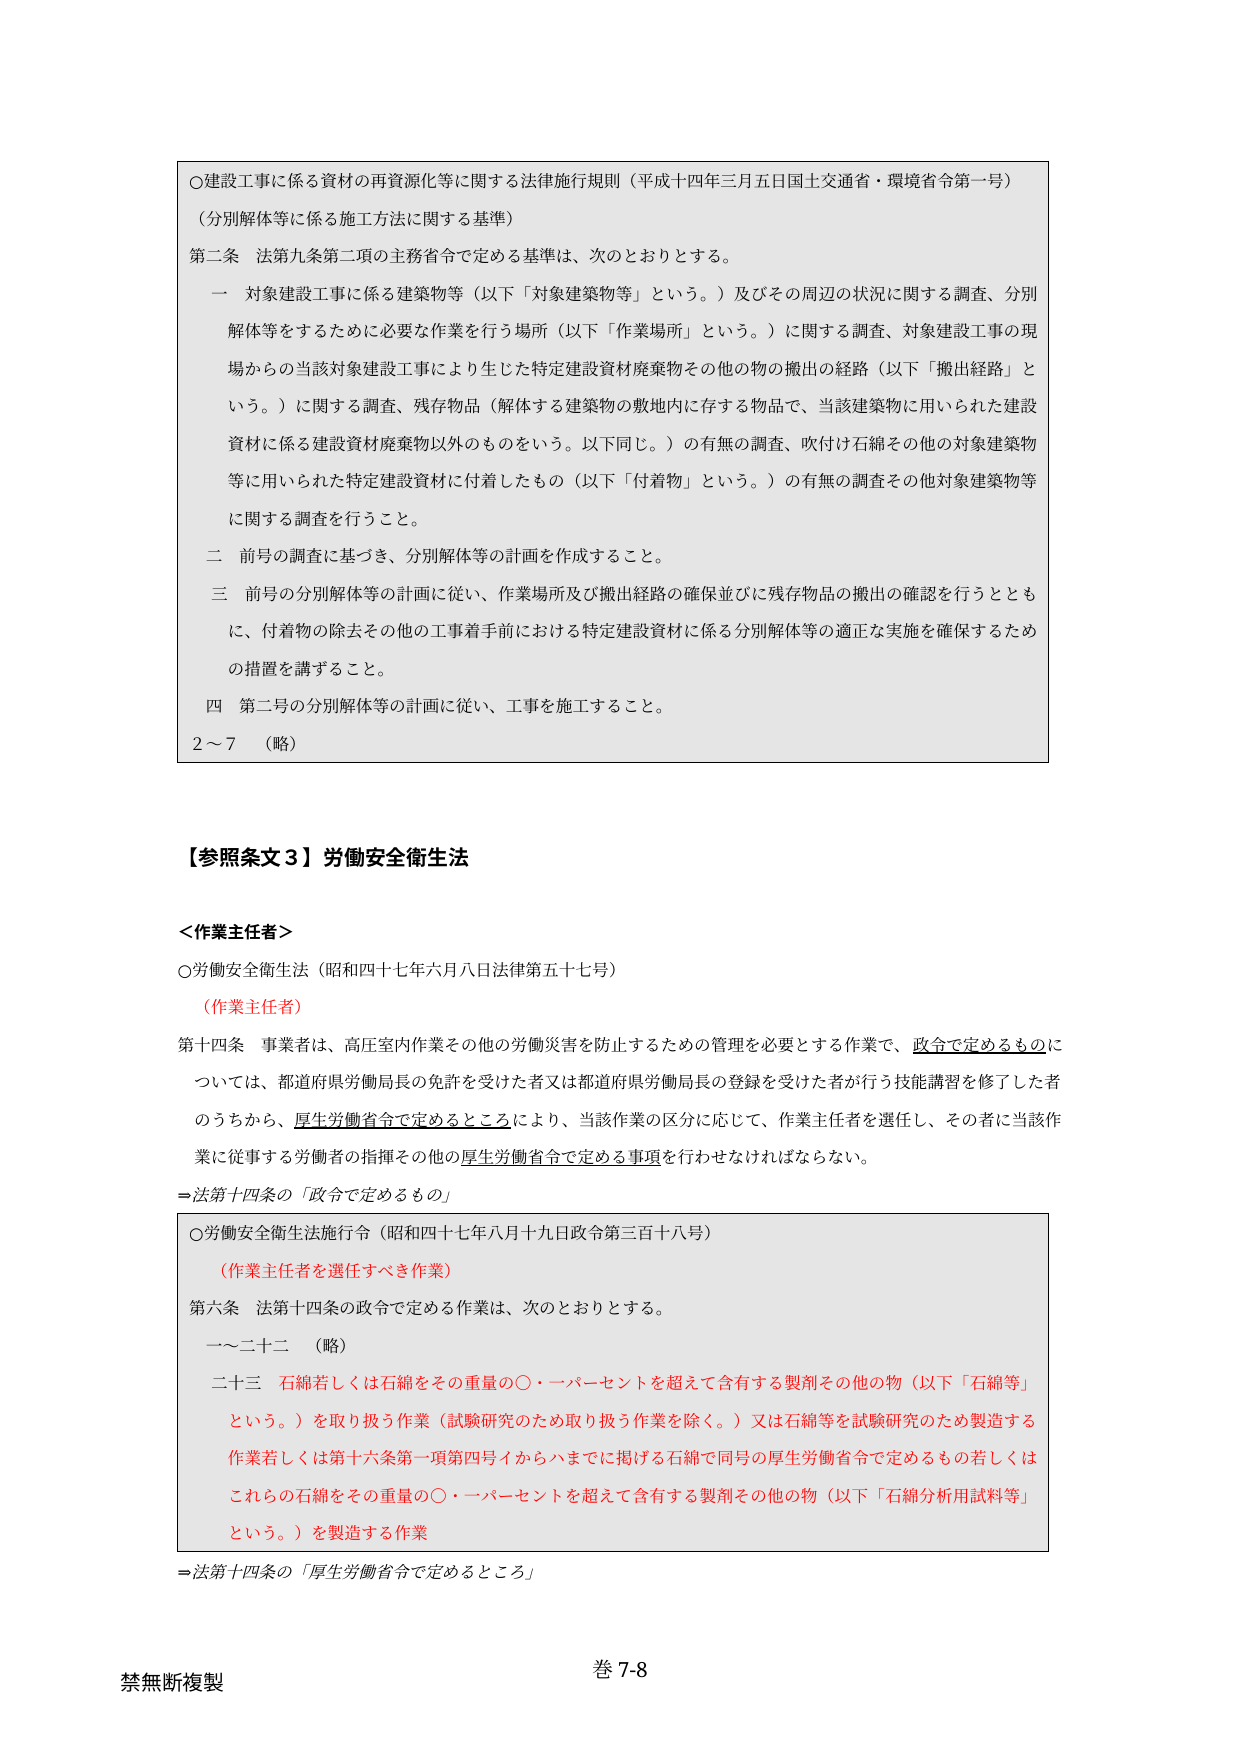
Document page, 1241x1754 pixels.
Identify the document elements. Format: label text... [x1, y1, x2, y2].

table_header ○労働安全衛生法施行令（昭和四十七年八月十九日政令第三百十八号） （作業主任者を選任すべき作業） 第六条 法第十四条の政令で定める作業は、次のとおりとする。 一～二十二 （略） 二十三 石綿若しくは石綿をその重量の〇・一パーセントを超えて含有する製剤その他の物（以下「石綿等」という。）を取り扱う作業（試験研究のため取り扱う作業を除く。）又は石綿等を試験研究のため製造する作業若しくは第十六条第一項第四号イからハまでに掲げる石綿で同号の厚生労働省令で定めるもの若しくはこれらの石綿をその重量の〇・一パーセントを超えて含有する製剤その他の物（以下「石綿分析用試料等」という。）を製造する作業 [178, 1214, 1048, 1551]
text （作業主任者） [177, 988, 1063, 1025]
text ⇒法第十四条の「厚生労働省令で定めるところ」 [177, 1552, 1063, 1590]
table_header ○建設工事に係る資材の再資源化等に関する法律施行規則（平成十四年三月五日国土交通省・環境省令第一号） （分別解体等に係る施工方法に関する基準） 第二条 法第九条第二項の主務省令で定める基準は、次のとおりとする。 一 対象建設工事に係る建築物等（以下「対象建築物等」という。）及びその周辺の状況に関する調査、分別解体等をするために必要な作業を行う場所（以下「作業場所」という。）に関する調査、対象建設工事の現場からの当該対象建設工事により生じた特定建設資材廃棄物その他の物の搬出の経路（以下「搬出経路」という。）に関する調査、残存物品（解体する建築物の敷地内に存する物品で、当該建築物に用いられた建設資材に係る建設資材廃棄物以外のものをいう。以下同じ。）の有無の調査、吹付け石綿その他の対象建築物等に用いられた特定建設資材に付着したもの（以下「付着物」という。）の有無の調査その他対象建築物等に関する調査を行うこと。 二 前号の調査に基づき、分別解体等の計画を作成すること。 三 前号の分別解体等の計画に従い、作業場所及び搬出経路の確保並びに残存物品の搬出の確認を行うとともに、付着物の除去その他の工事着手前における特定建設資材に係る分別解体等の適正な実施を確保するための措置を講ずること。 四 第二号の分別解体等の計画に従い、工事を施工すること。 ２～７ （略） [178, 162, 1048, 762]
text ⇒法第十四条の「政令で定めるもの」 [177, 1175, 1063, 1213]
text 第十四条 事業者は、高圧室内作業その他の労働災害を防止するための管理を必要とする作業で、政令で定めるものについては、都道府県労働局長の免許を受けた者又は都道府県労働局長の登録を受けた者が行う技能講習を修了した者のうちから、厚生労働省令で定めるところにより、当該作業の区分に応じて、作業主任者を選任し、その者に当該作業に従事する労働者の指揮その他の厚生労働省令で定める事項を行わせなければならない。 [177, 1025, 1063, 1175]
text ＜作業主任者＞ [177, 913, 1063, 950]
text ○労働安全衛生法（昭和四十七年六月八日法律第五十七号） [177, 950, 1063, 988]
text 【参照条文３】労働安全衛生法 [177, 838, 1063, 875]
